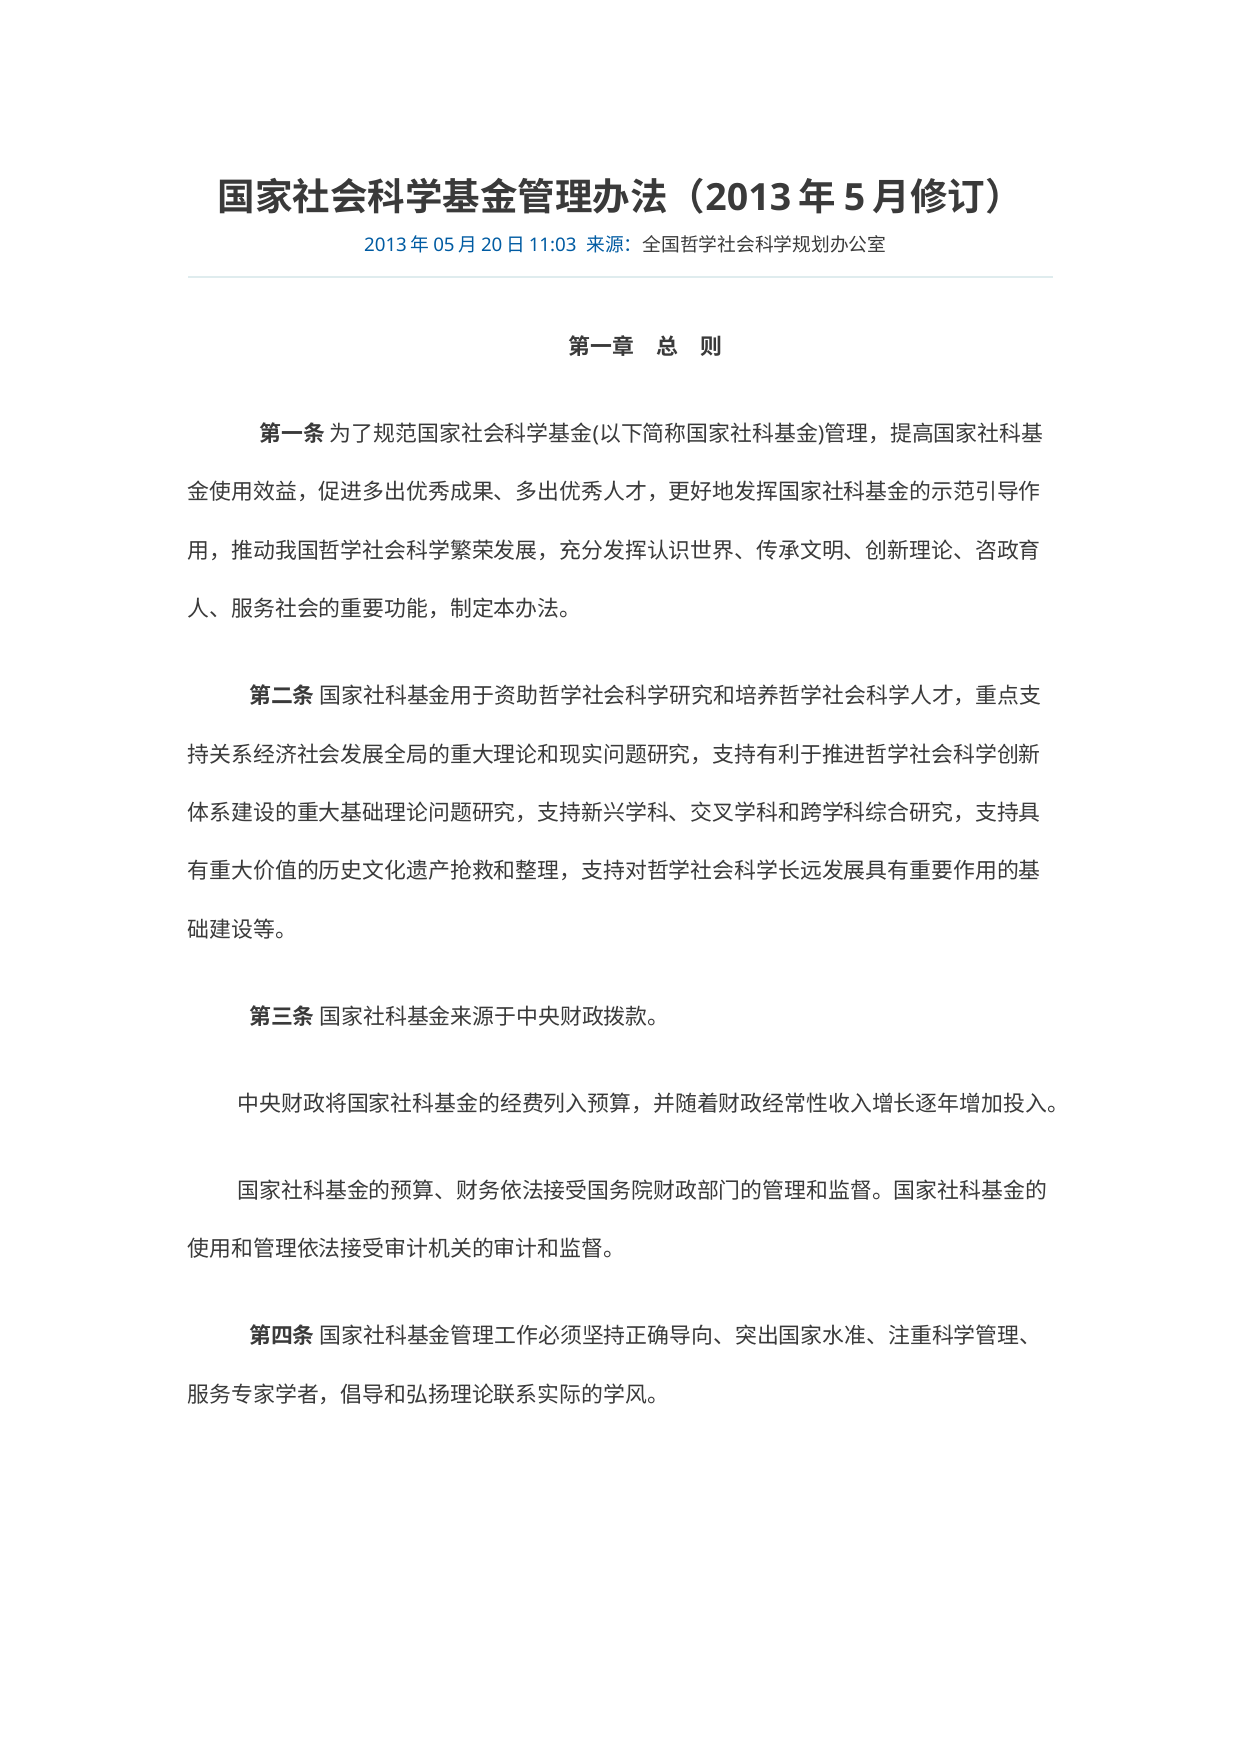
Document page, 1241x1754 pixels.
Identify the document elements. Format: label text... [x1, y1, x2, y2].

text 第一条 为了规范国家社会科学基金(以下简称国家社科基金)管理，提高国家社科基金使用效益，促进多出优秀成果、多出优秀人才，更好地发挥国家社科基金的示范引导作用，推动我国哲学社会科学繁荣发展，充分发挥认识世界、传承文明、创新理论、咨政育人、服务社会的重要功能，制定本办法。 [187, 416, 1053, 623]
text 2013年05月20日11:03 来源：全国哲学社会科学规划办公室 [187, 227, 1053, 278]
text 中央财政将国家社科基金的经费列入预算，并随着财政经常性收入增长逐年增加投入。 [187, 1086, 1053, 1118]
text 第二条 国家社科基金用于资助哲学社会科学研究和培养哲学社会科学人才，重点支持关系经济社会发展全局的重大理论和现实问题研究，支持有利于推进哲学社会科学创新体系建设的重大基础理论问题研究，支持新兴学科、交叉学科和跨学科综合研究，支持具有重大价值的历史文化遗产抢救和整理，支持对哲学社会科学长远发展具有重要作用的基础建设等。 [187, 678, 1053, 944]
text 第四条 国家社科基金管理工作必须坚持正确导向、突出国家水准、注重科学管理、服务专家学者，倡导和弘扬理论联系实际的学风。 [187, 1318, 1053, 1409]
text 国家社会科学基金管理办法（2013年5月修订） [187, 162, 1053, 227]
text 国家社科基金的预算、财务依法接受国务院财政部门的管理和监督。国家社科基金的使用和管理依法接受审计机关的审计和监督。 [187, 1173, 1053, 1263]
text 第三条 国家社科基金来源于中央财政拨款。 [187, 998, 1053, 1031]
text 第一章 总 则 [187, 328, 1053, 361]
